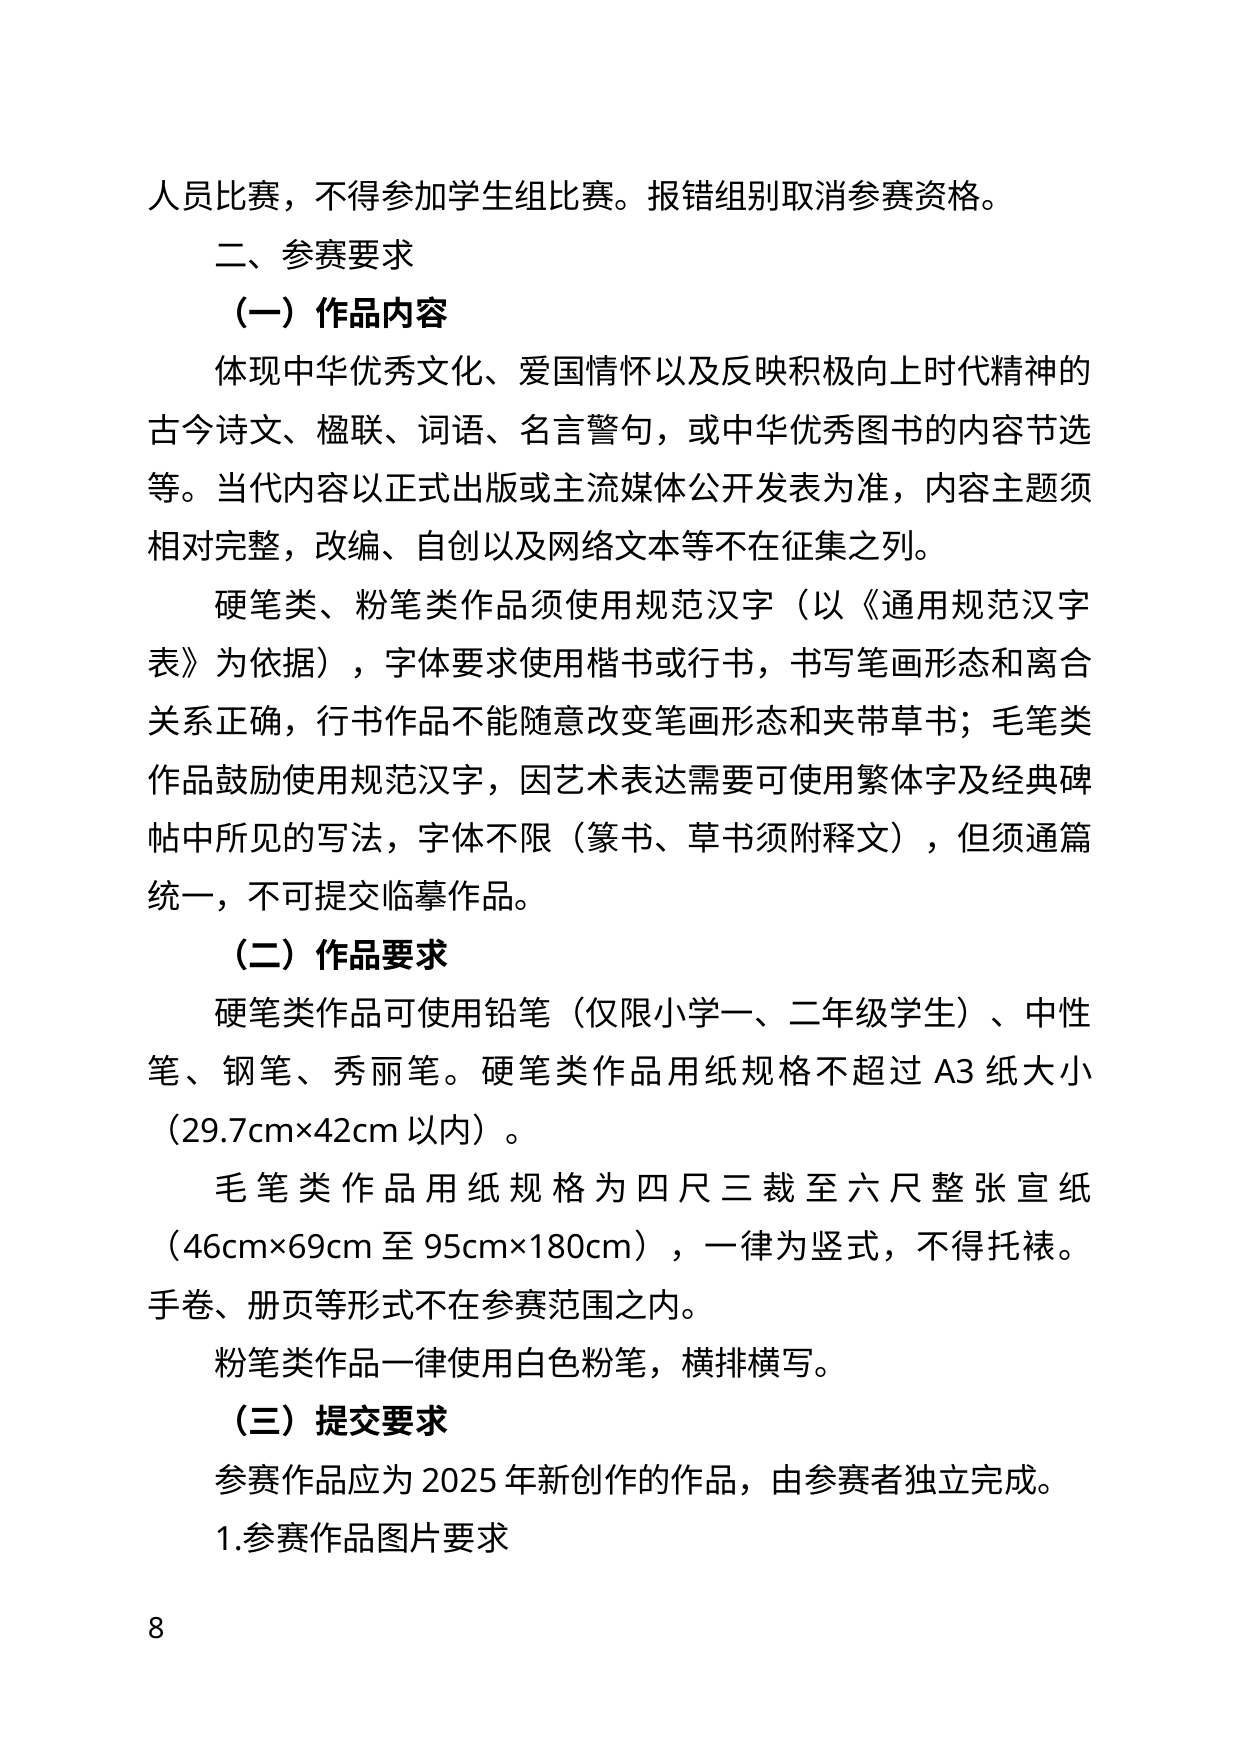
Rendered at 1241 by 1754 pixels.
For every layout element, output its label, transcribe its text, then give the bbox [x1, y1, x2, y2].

text （三）提交要求 [148, 1387, 1092, 1445]
text （二）作品要求 [148, 920, 1092, 979]
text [148, 162, 1092, 220]
text 硬笔类作品可使用铅笔（仅限小学一、二年级学生）、中性笔、钢笔、秀丽笔。硬笔类作品用纸规格不超过A3纸大小（29.7cm×42cm以内）。 [148, 979, 1092, 1154]
text 毛笔类作品用纸规格为四尺三裁至六尺整张宣纸（46cm×69cm至95cm×180cm），一律为竖式，不得托裱。手卷、册页等形式不在参赛范围之内。 [148, 1154, 1092, 1329]
text 粉笔类作品一律使用白色粉笔，横排横写。 [148, 1329, 1092, 1387]
text 1.参赛作品图片要求 [148, 1504, 1092, 1562]
text 二、参赛要求 [148, 220, 1092, 279]
text 参赛作品应为2025年新创作的作品，由参赛者独立完成。 [148, 1445, 1092, 1504]
text 体现中华优秀文化、爱国情怀以及反映积极向上时代精神的古今诗文、楹联、词语、名言警句，或中华优秀图书的内容节选等。当代内容以正式出版或主流媒体公开发表为准，内容主题须相对完整，改编、自创以及网络文本等不在征集之列。 [148, 337, 1092, 570]
text 硬笔类、粉笔类作品须使用规范汉字（以《通用规范汉字表》为依据），字体要求使用楷书或行书，书写笔画形态和离合关系正确，行书作品不能随意改变笔画形态和夹带草书；毛笔类作品鼓励使用规范汉字，因艺术表达需要可使用繁体字及经典碑帖中所见的写法，字体不限（篆书、草书须附释文），但须通篇统一，不可提交临摹作品。 [148, 570, 1092, 920]
text （一）作品内容 [148, 279, 1092, 337]
